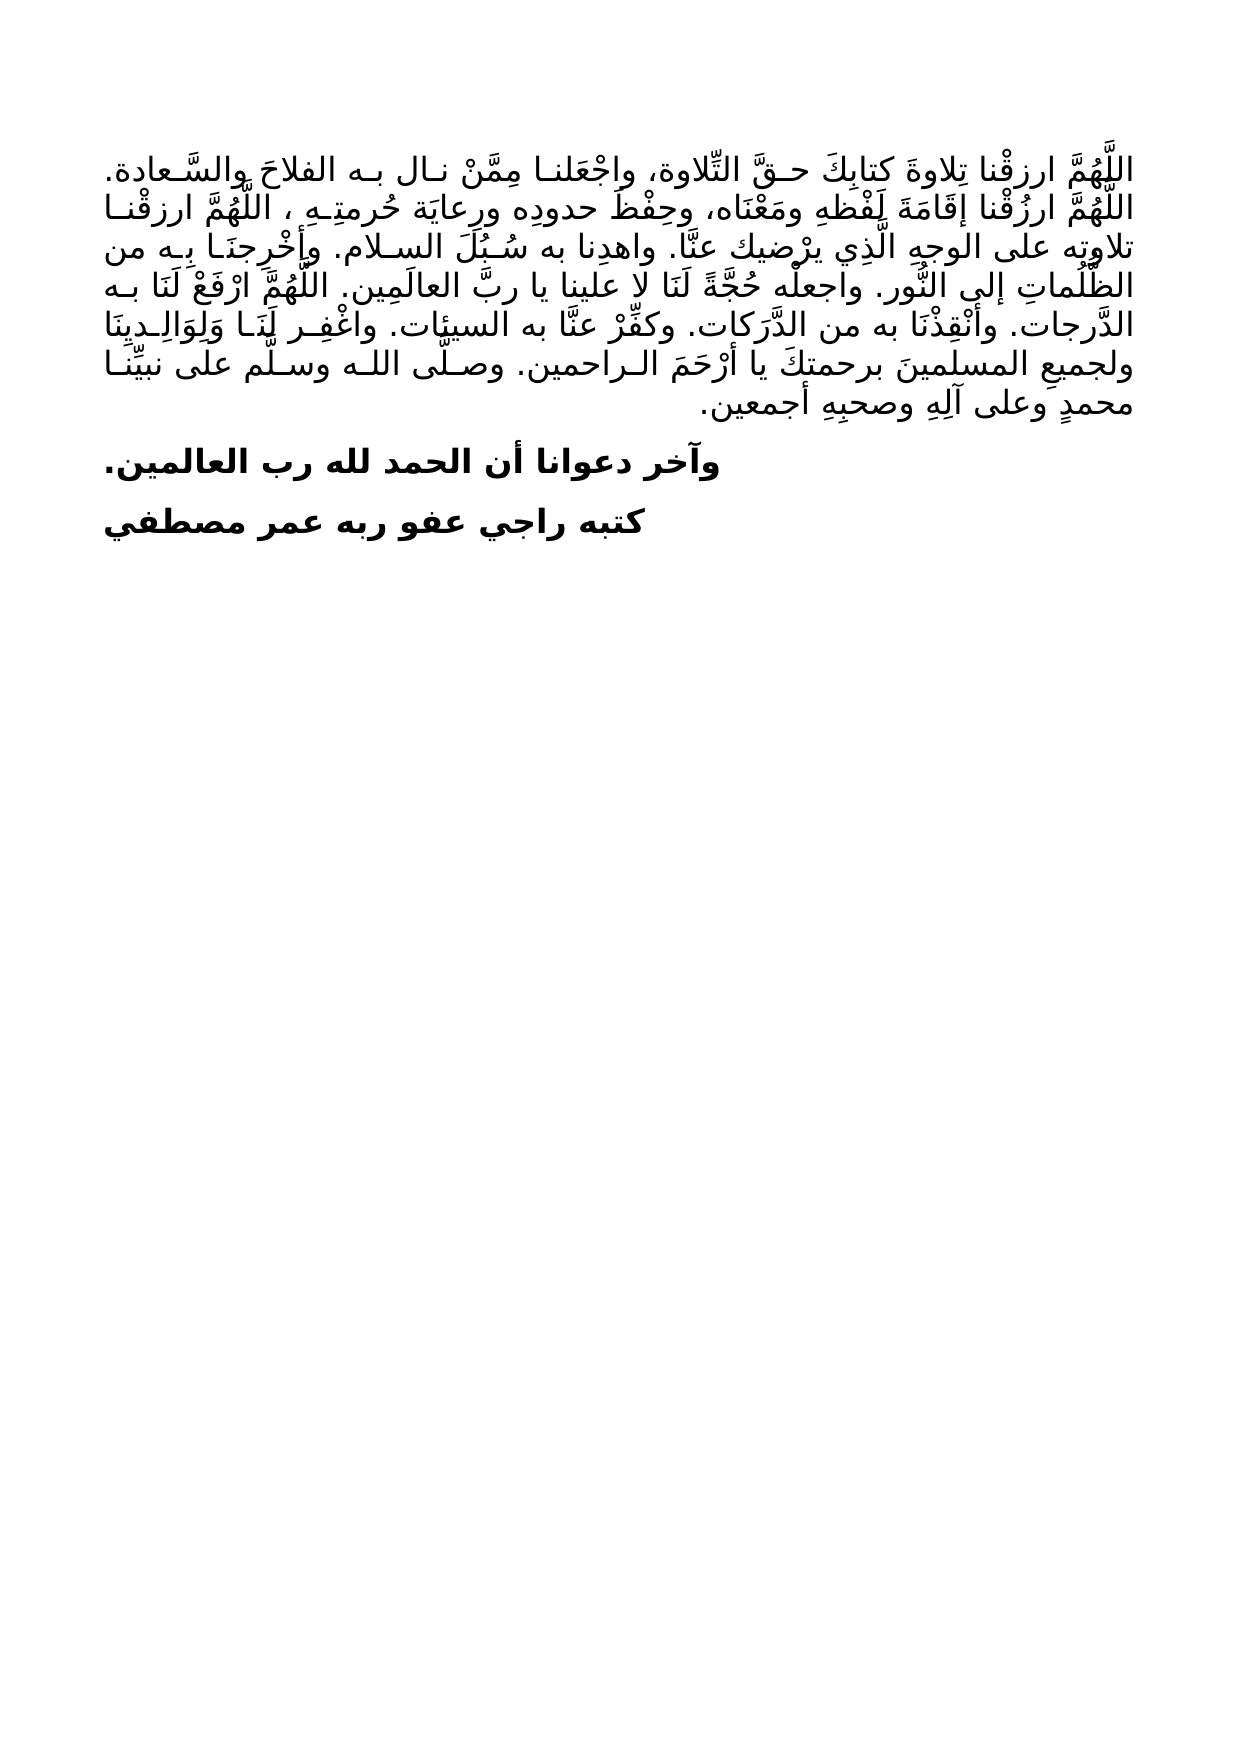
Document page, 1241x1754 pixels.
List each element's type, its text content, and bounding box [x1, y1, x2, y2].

text كتبه راجي عفو ربه عمر مصطفي [103, 502, 1134, 541]
text اللَّهُمَّ ارزقْنا تِلاوةَ كتابِكَ حقَّ التِّلاوة، واجْعَلنا مِمَّنْ نال به الفلاحَ والسَّعادة. اللَّهُمَّ ارزُقْنا إقَامَةَ لَفْظهِ ومَعْنَاه، وحِفْظَ حدودِه ورِعايَة حُرمتِهِ ، اللَّهُمَّ ارزقْنا تلاوته على الوجهِ الَّذِي يرْضيك عنَّا. واهدِنا به سُبُلَ السلام. وأخْرِجنَا بِه من الظُّلُماتِ إلى النُّور. واجعلْه حُجَّةً لَنَا لا علينا يا ربَّ العالَمِين. اللَّهُمَّ ارْفَعْ لَنَا به الدَّرجات. وأنْقِذْنَا به من الدَّرَكات. وكفِّرْ عنَّا به السيئات. واغْفِر لَنَا وَلِوَالِديِنَا ولجميعِ المسلمينَ برحمتكَ يا أرْحَمَ الراحمين. وصلَّى الله وسلَّم على نبيِّنا محمدٍ وعلى آلِهِ وصحبِهِ أجمعين. [103, 150, 1134, 422]
text وآخر دعوانا أن الحمد لله رب العالمين. [103, 443, 1134, 482]
